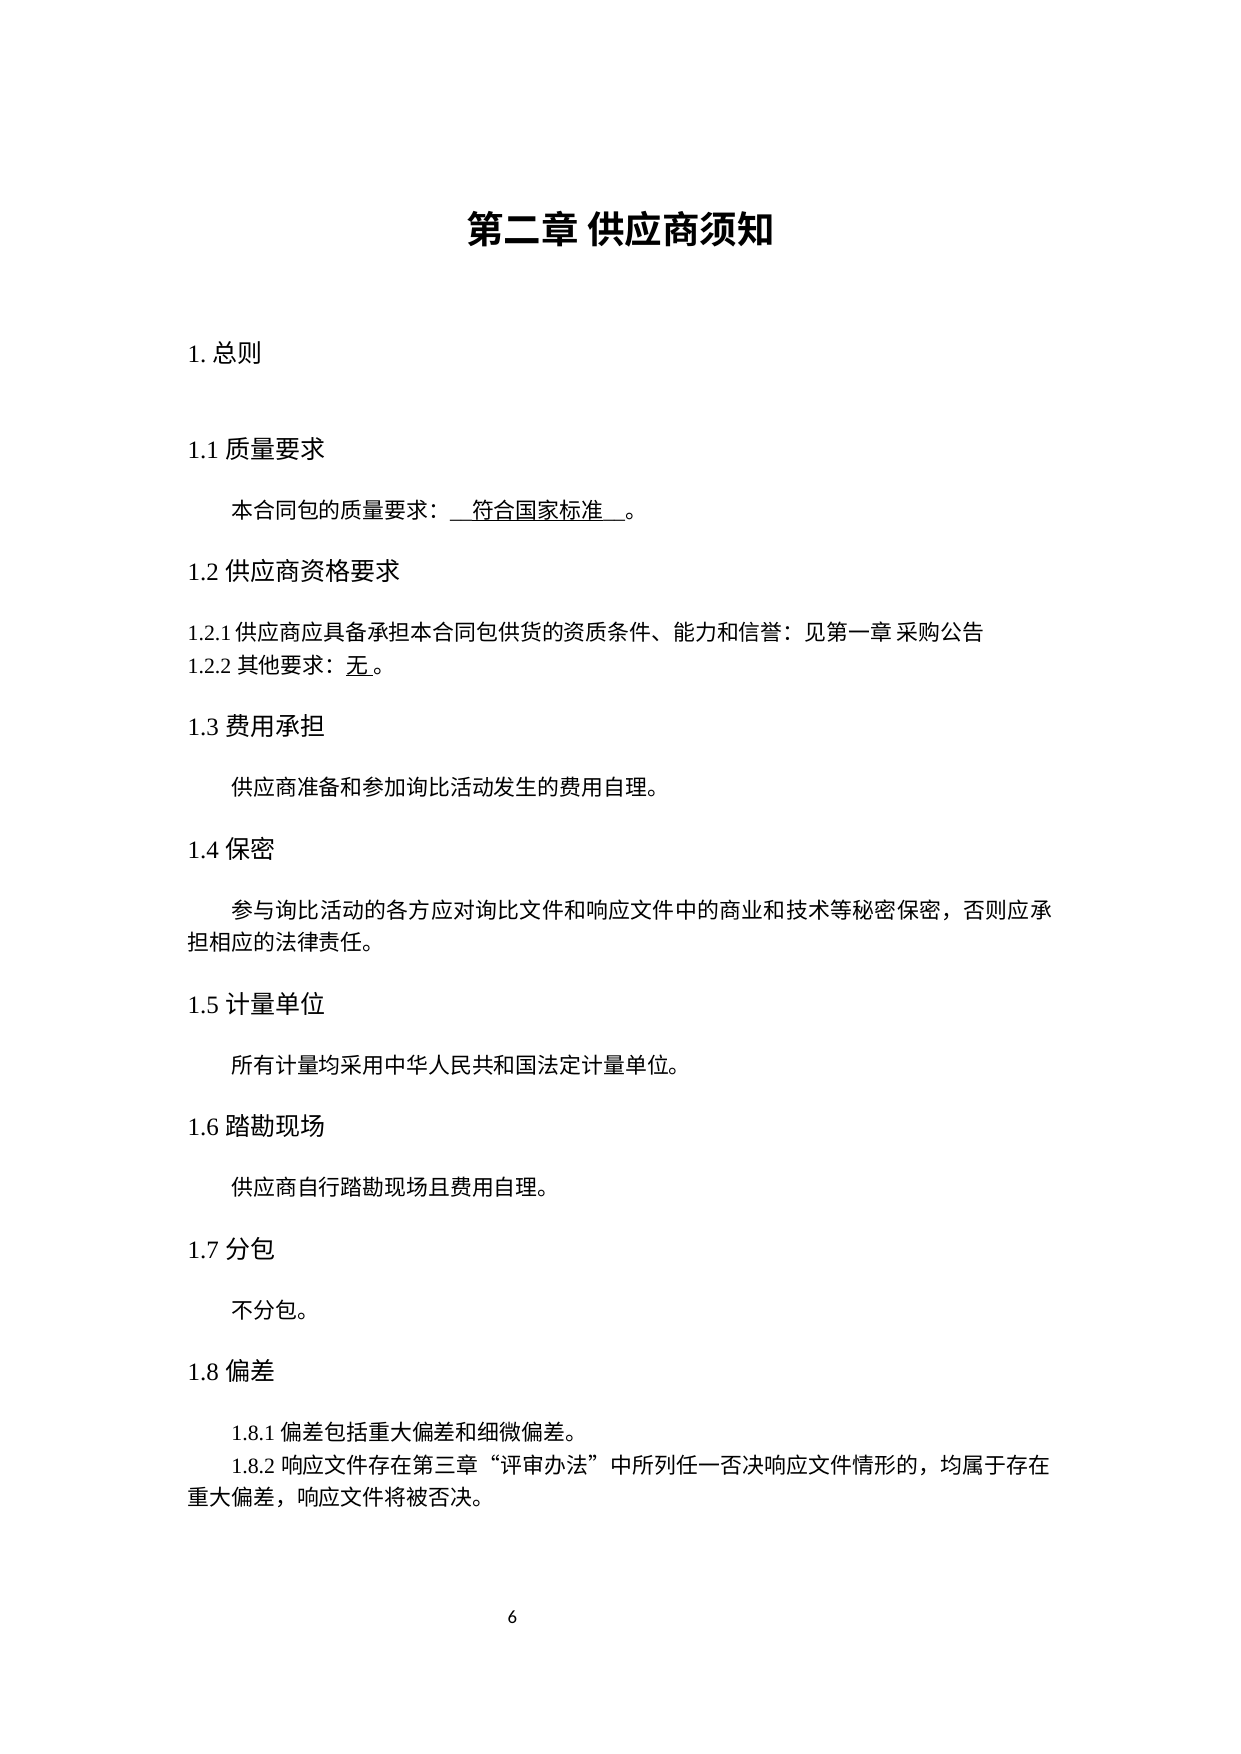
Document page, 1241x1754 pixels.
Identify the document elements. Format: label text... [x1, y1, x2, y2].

text 1.1 质量要求 [187, 415, 1053, 480]
text 1.6 踏勘现场 [187, 1092, 1053, 1157]
subtitle 第二章 供应商须知 [187, 194, 1053, 259]
text 1.2 供应商资格要求 [187, 537, 1053, 602]
text 本合同包的质量要求：__符合国家标准__。 [187, 492, 1053, 525]
text 1. 总则 [187, 319, 1053, 384]
text 1.2.1供应商应具备承担本合同包供货的资质条件、能力和信誉：见第一章 采购公告 [187, 615, 1053, 647]
text 供应商准备和参加询比活动发生的费用自理。 [187, 770, 1053, 802]
text 供应商自行踏勘现场且费用自理。 [187, 1170, 1053, 1202]
text 1.7 分包 [187, 1215, 1053, 1280]
text 不分包。 [187, 1292, 1053, 1325]
text 1.2.2 其他要求：无 。 [187, 647, 1053, 680]
text 所有计量均采用中华人民共和国法定计量单位。 [187, 1047, 1053, 1080]
text 1.8.1 偏差包括重大偏差和细微偏差。 [187, 1415, 1053, 1447]
text 1.3 费用承担 [187, 692, 1053, 757]
text 参与询比活动的各方应对询比文件和响应文件中的商业和技术等秘密保密，否则应承担相应的法律责任。 [187, 892, 1053, 957]
text 1.8.2 响应文件存在第三章“评审办法”中所列任一否决响应文件情形的，均属于存在重大偏差，响应文件将被否决。 [187, 1447, 1053, 1512]
text 1.4 保密 [187, 815, 1053, 880]
text 1.5 计量单位 [187, 970, 1053, 1035]
text 1.8 偏差 [187, 1337, 1053, 1402]
